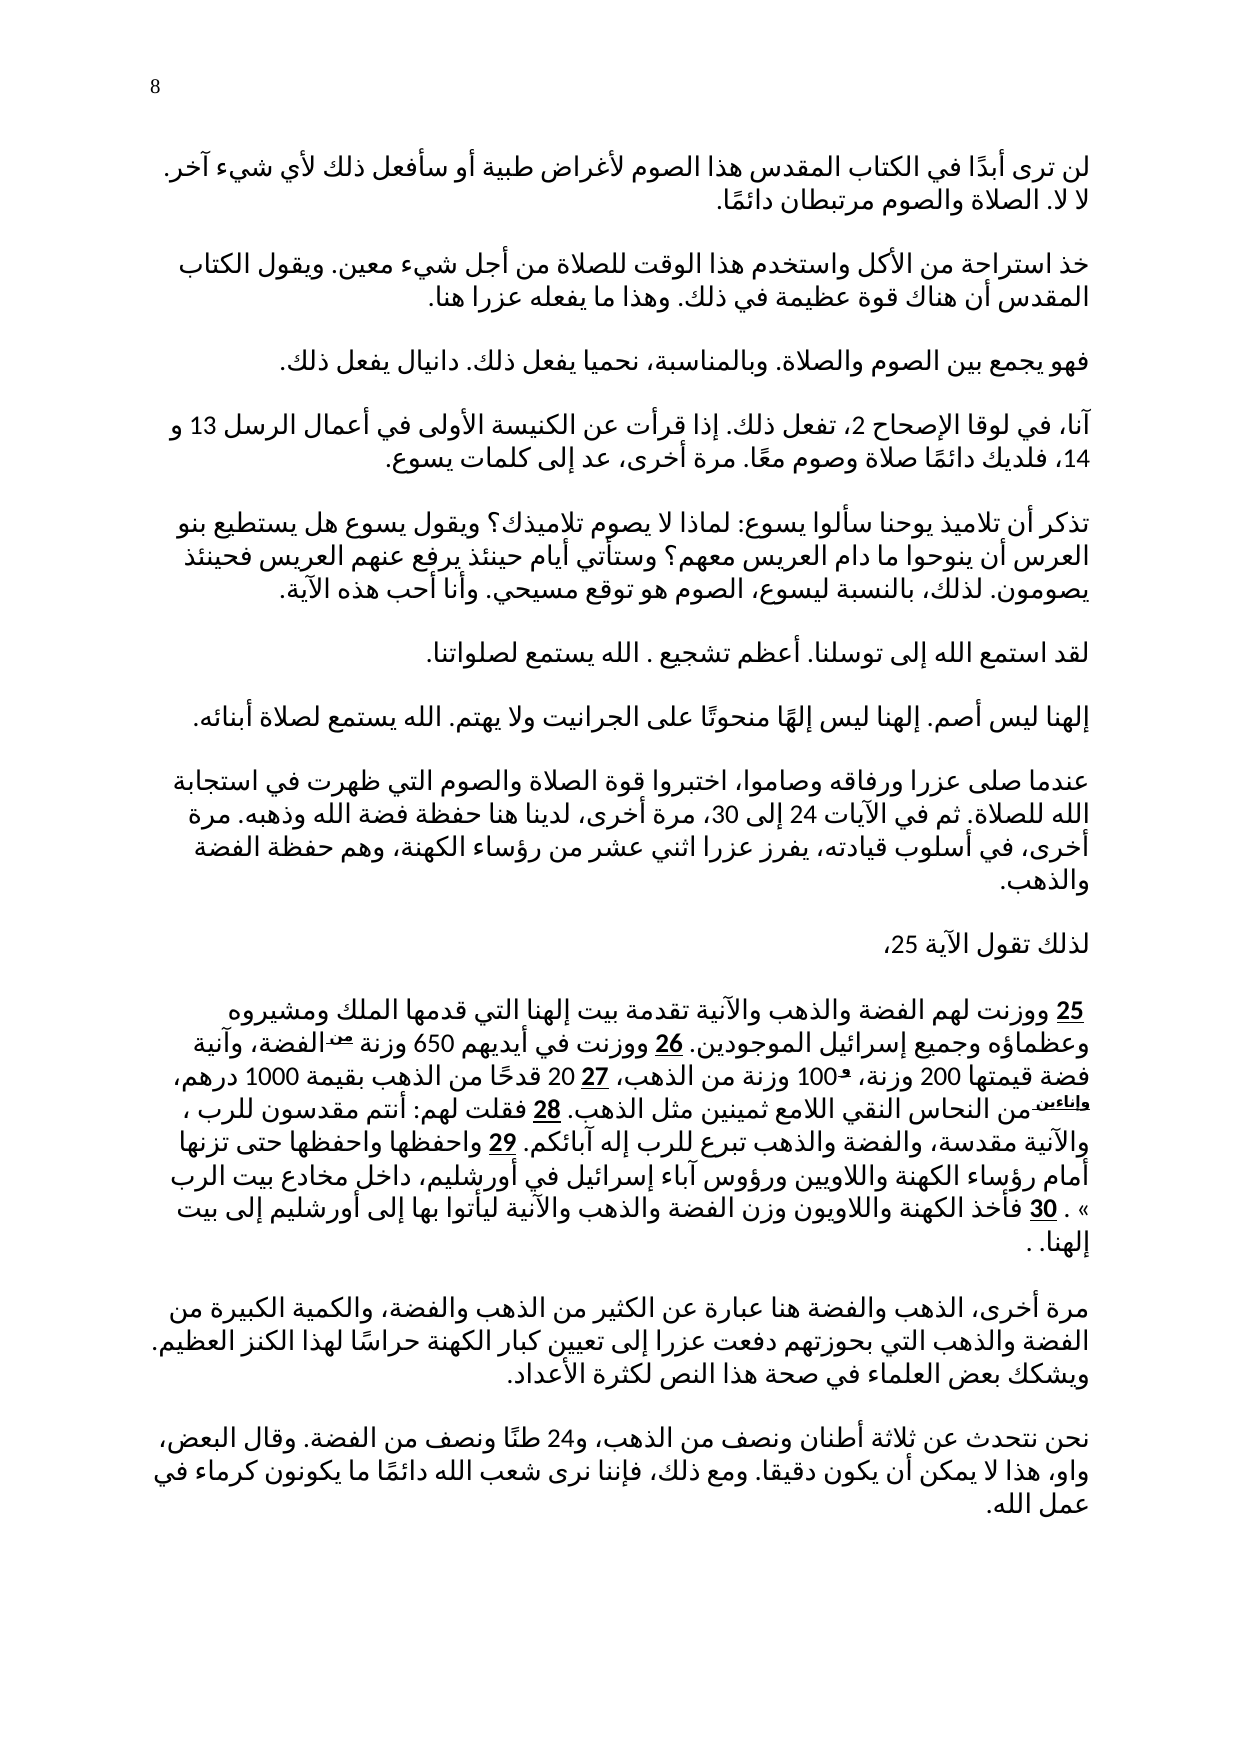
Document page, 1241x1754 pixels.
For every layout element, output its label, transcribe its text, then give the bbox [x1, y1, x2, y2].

text خذ استراحة من الأكل واستخدم هذا الوقت للصلاة من أجل شيء معين. ويقول الكتاب المقدس أن هناك قوة عظيمة في ذلك. وهذا ما يفعله عزرا هنا. [150, 247, 1090, 313]
text لن ترى أبدًا في الكتاب المقدس هذا الصوم لأغراض طبية أو سأفعل ذلك لأي شيء آخر. لا لا. الصلاة والصوم مرتبطان دائمًا. [150, 150, 1090, 216]
text إلهنا ليس أصم. إلهنا ليس إلهًا منحوتًا على الجرانيت ولا يهتم. الله يستمع لصلاة أبنائه. [150, 700, 1090, 733]
text عندما صلى عزرا ورفاقه وصاموا، اختبروا قوة الصلاة والصوم التي ظهرت في استجابة الله للصلاة. ثم في الآيات 24 إلى 30، مرة أخرى، لدينا هنا حفظة فضة الله وذهبه. مرة أخرى، في أسلوب قيادته، يفرز عزرا اثني عشر من رؤساء الكهنة، وهم حفظة الفضة والذهب. [150, 764, 1090, 896]
text آنا، في لوقا الإصحاح 2، تفعل ذلك. إذا قرأت عن الكنيسة الأولى في أعمال الرسل 13 و14، فلديك دائمًا صلاة وصوم معًا. مرة أخرى، عد إلى كلمات يسوع. [150, 408, 1090, 474]
text فهو يجمع بين الصوم والصلاة. وبالمناسبة، نحميا يفعل ذلك. دانيال يفعل ذلك. [150, 344, 1090, 377]
text لقد استمع الله إلى توسلنا. أعظم تشجيع . الله يستمع لصلواتنا. [150, 636, 1090, 669]
text لذلك تقول الآية 25، 25 ووزنت لهم الفضة والذهب والآنية تقدمة بيت إلهنا التي قدمها الملك ومشيروه وعظماؤه وجميع إسرائيل الموجودين. 26 ووزنت في أيديهم 650 وزنة من الفضة، وآنية فضة قيمتها 200 وزنة، و 100 وزنة من الذهب، 27 20 قدحًا من الذهب بقيمة 1000 درهم، وإناءين من النحاس النقي اللامع ثمينين مثل الذهب. 28 فقلت لهم: أنتم مقدسون للرب ، والآنية مقدسة، والفضة والذهب تبرع للرب إله آبائكم. 29 واحفظها واحفظها حتى تزنها أمام رؤساء الكهنة واللاويين ورؤوس آباء إسرائيل في أورشليم، داخل مخادع بيت الرب » . 30 فأخذ الكهنة واللاويون وزن الفضة والذهب والآنية ليأتوا بها إلى أورشليم إلى بيت إلهنا. . [150, 927, 1090, 1258]
text نحن نتحدث عن ثلاثة أطنان ونصف من الذهب، و24 طنًا ونصف من الفضة. وقال البعض، واو، هذا لا يمكن أن يكون دقيقا. ومع ذلك، فإننا نرى شعب الله دائمًا ما يكونون كرماء في عمل الله. [150, 1421, 1090, 1520]
text مرة أخرى، الذهب والفضة هنا عبارة عن الكثير من الذهب والفضة، والكمية الكبيرة من الفضة والذهب التي بحوزتهم دفعت عزرا إلى تعيين كبار الكهنة حراسًا لهذا الكنز العظيم. ويشكك بعض العلماء في صحة هذا النص لكثرة الأعداد. [150, 1291, 1090, 1390]
text تذكر أن تلاميذ يوحنا سألوا يسوع: لماذا لا يصوم تلاميذك؟ ويقول يسوع هل يستطيع بنو العرس أن ينوحوا ما دام العريس معهم؟ وستأتي أيام حينئذ يرفع عنهم العريس فحينئذ يصومون. لذلك، بالنسبة ليسوع، الصوم هو توقع مسيحي. وأنا أحب هذه الآية. [150, 506, 1090, 605]
